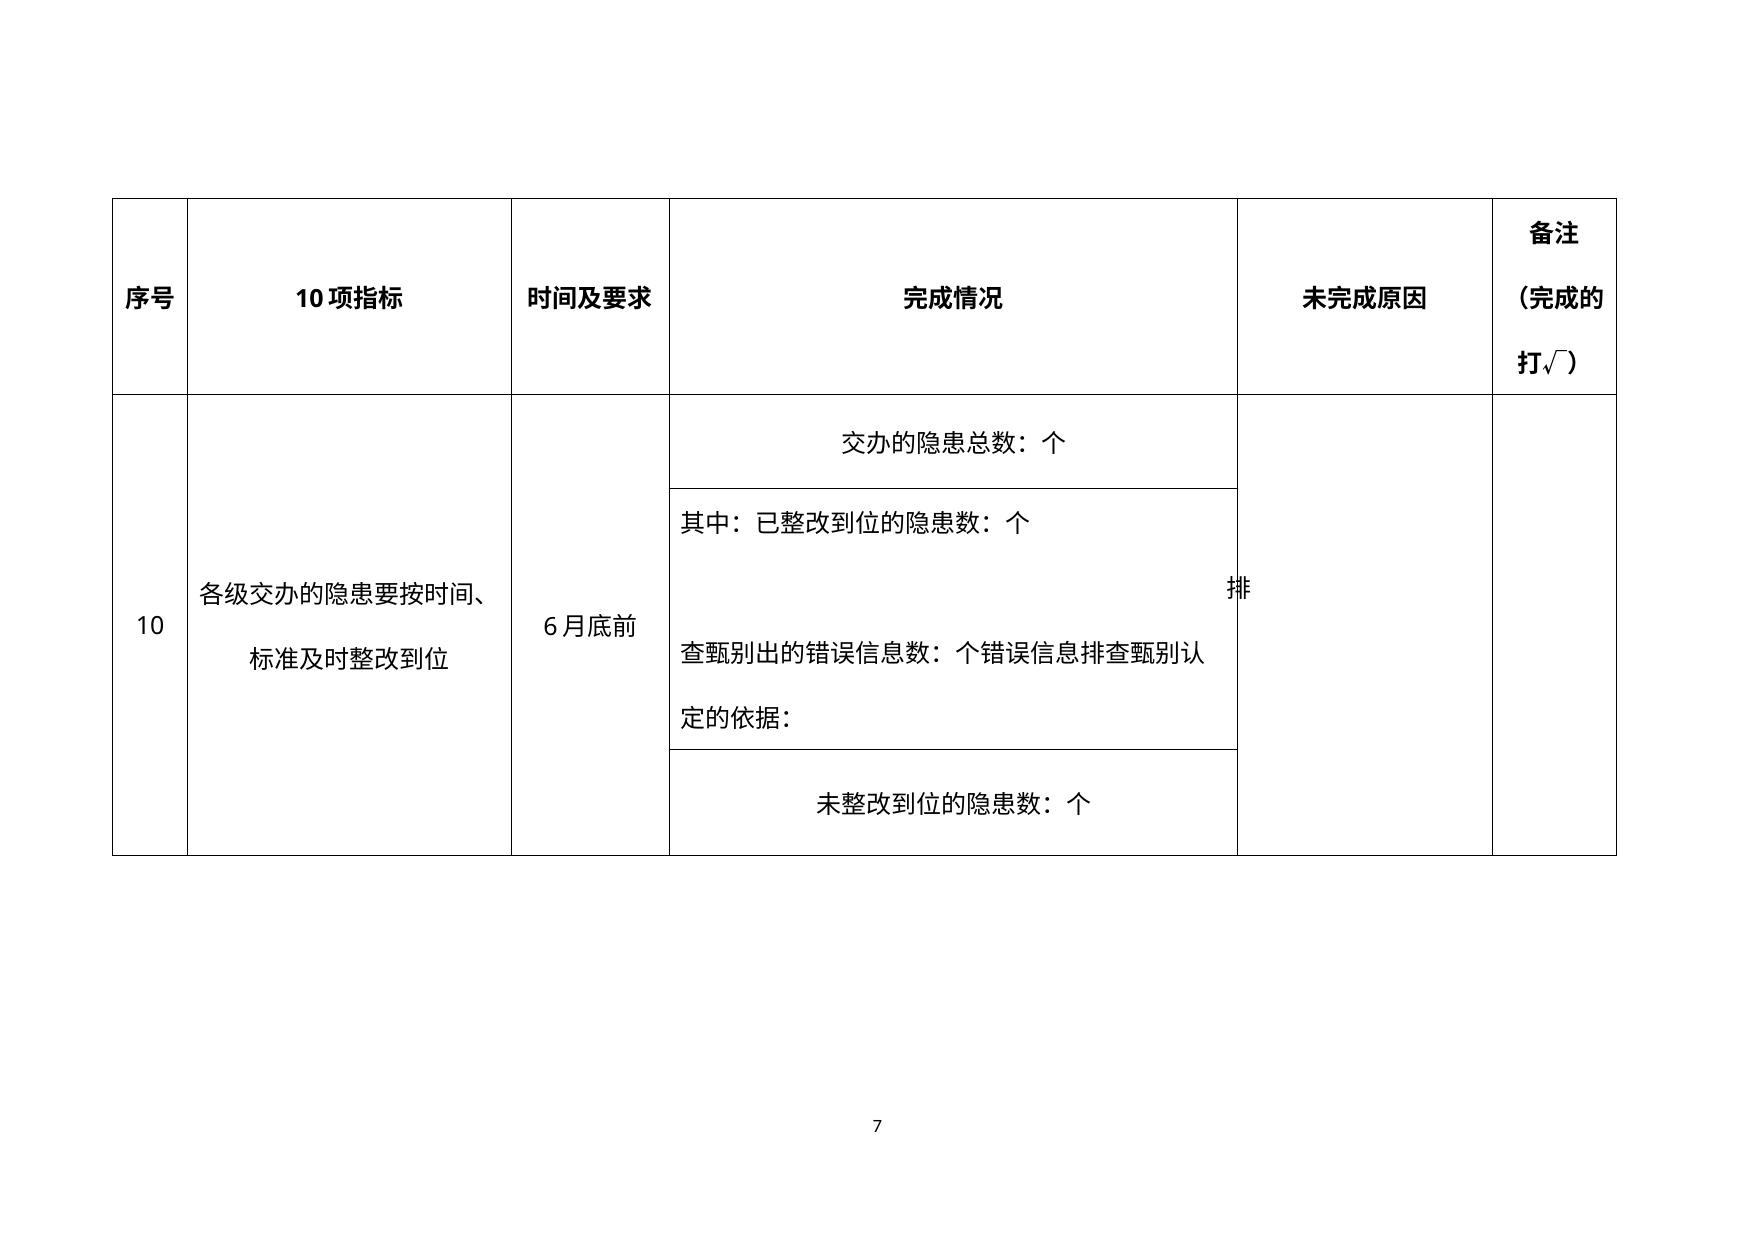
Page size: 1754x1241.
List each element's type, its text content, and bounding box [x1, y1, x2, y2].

table_cell 其中：已整改到位的隐患数：个 排查甄别出的错误信息数：个错误信息排查甄别认定的依据： [670, 489, 1237, 749]
table_cell 未整改到位的隐患数：个 [670, 750, 1237, 855]
table_header 序号 [113, 199, 187, 394]
table_cell 交办的隐患总数：个 [670, 395, 1237, 488]
table_header 完成情况 [670, 199, 1237, 394]
table_header 未完成原因 [1238, 199, 1492, 394]
table_cell 6月底前 [512, 395, 669, 855]
table_cell [1238, 395, 1492, 855]
table_header 时间及要求 [512, 199, 669, 394]
table_header 备注 （完成的打√） [1493, 199, 1616, 394]
table_header 10项指标 [188, 199, 511, 394]
table_cell 10 [113, 395, 187, 855]
table_cell [1493, 395, 1616, 855]
table_cell 各级交办的隐患要按时间、标准及时整改到位 [188, 395, 511, 855]
